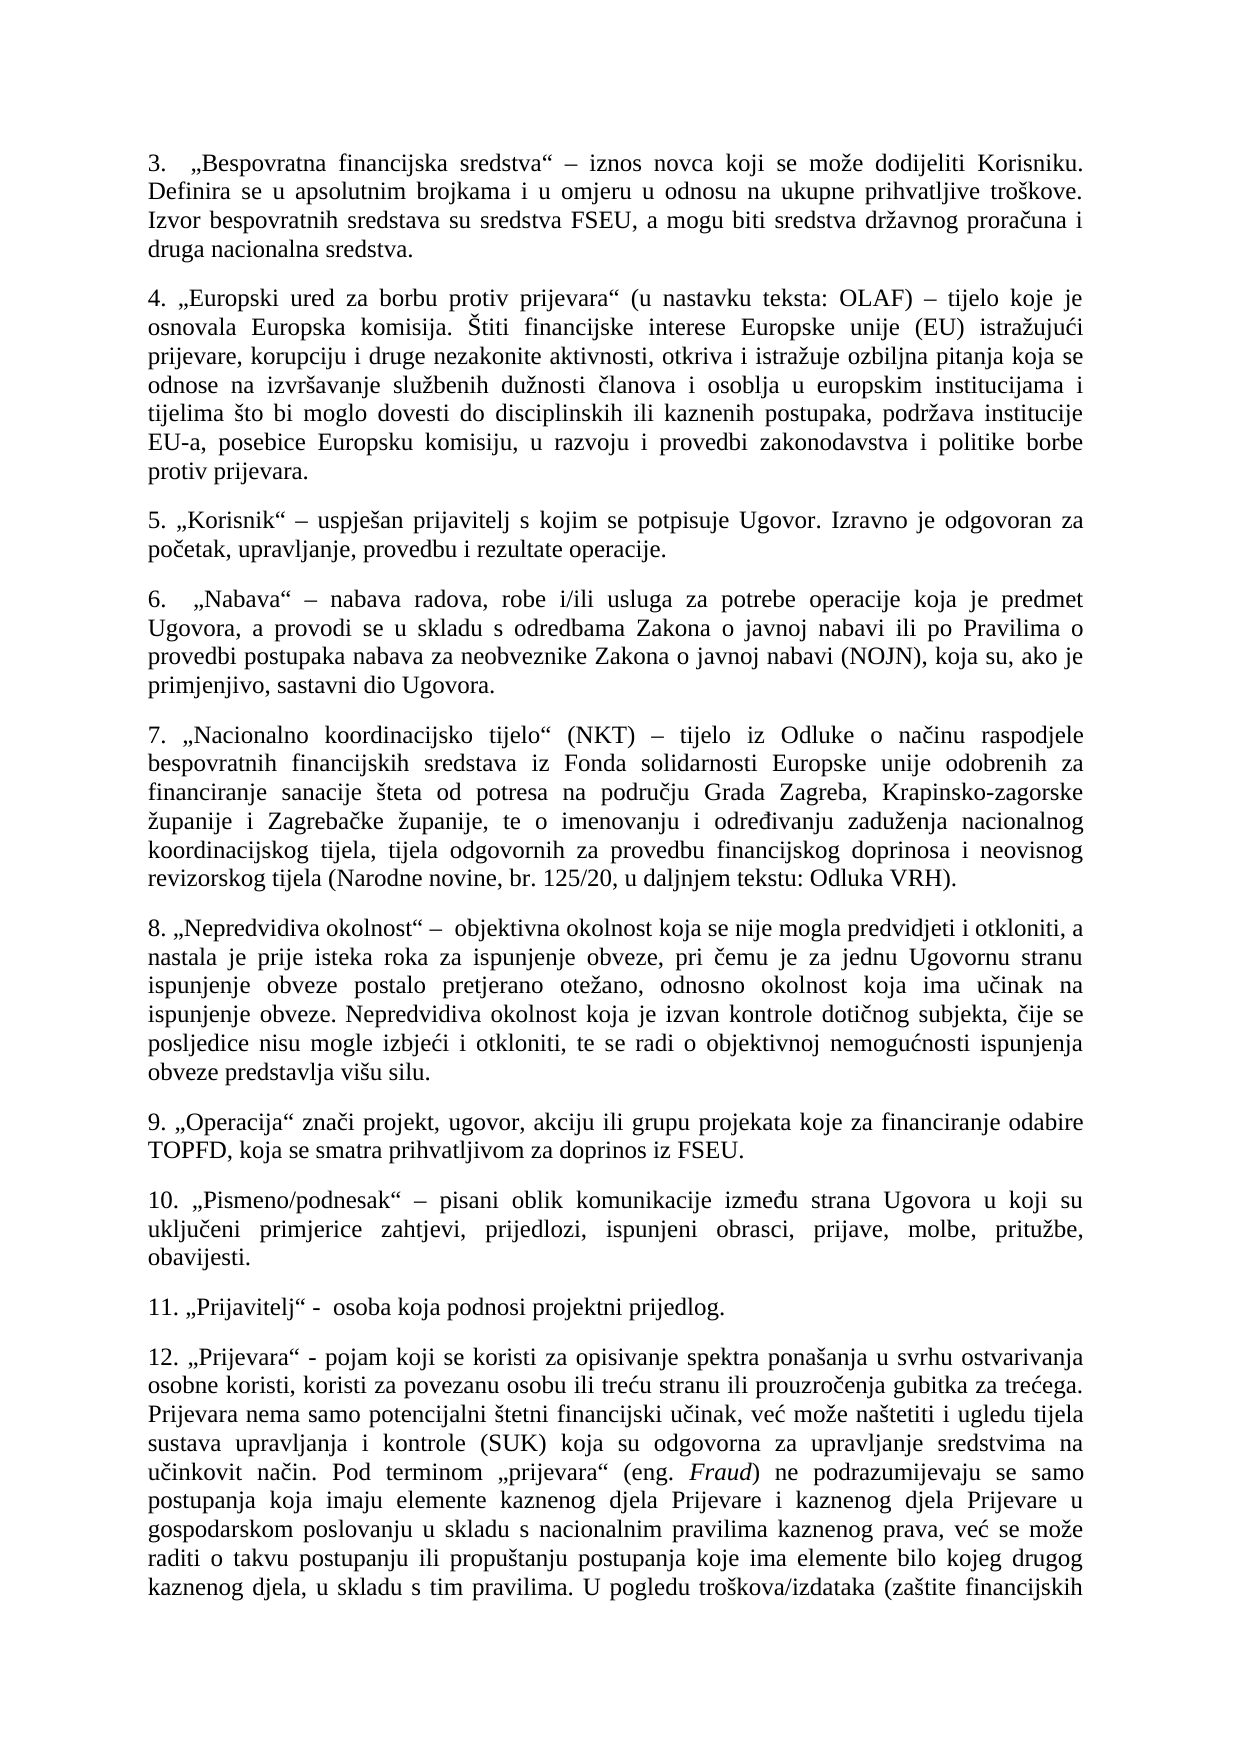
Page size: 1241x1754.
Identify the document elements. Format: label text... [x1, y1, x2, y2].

text 10. „Pismeno/podnesak“ – pisani oblik komunikacije između strana Ugovora u koji su uključeni primjerice zahtjevi, prijedlozi, ispunjeni obrasci, prijave, molbe, pritužbe, obavijesti. [148, 1185, 1084, 1271]
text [148, 1342, 1084, 1600]
text 5. „Korisnik“ – uspješan prijavitelj s kojim se potpisuje Ugovor. Izravno je odgovoran za početak, upravljanje, provedbu i rezultate operacije. [148, 506, 1084, 563]
text 8. „Nepredvidiva okolnost“ – objektivna okolnost koja se nije mogla predvidjeti i otkloniti, a nastala je prije isteka roka za ispunjenje obveze, pri čemu je za jednu Ugovornu stranu ispunjenje obveze postalo pretjerano otežano, odnosno okolnost koja ima učinak na ispunjenje obveze. Nepredvidiva okolnost koja je izvan kontrole dotičnog subjekta, čije se posljedice nisu mogle izbjeći i otkloniti, te se radi o objektivnoj nemogućnosti ispunjenja obveze predstavlja višu silu. [148, 913, 1084, 1086]
text 7. „Nacionalno koordinacijsko tijelo“ (NKT) – tijelo iz Odluke o načinu raspodjele bespovratnih financijskih sredstava iz Fonda solidarnosti Europske unije odobrenih za financiranje sanacije šteta od potresa na području Grada Zagreba, Krapinsko-zagorske županije i Zagrebačke županije, te o imenovanju i određivanju zaduženja nacionalnog koordinacijskog tijela, tijela odgovornih za provedbu financijskog doprinosa i neovisnog revizorskog tijela (Narodne novine, br. 125/20, u daljnjem tekstu: Odluka VRH). [148, 720, 1084, 892]
text 9. „Operacija“ znači projekt, ugovor, akciju ili grupu projekata koje za financiranje odabire TOPFD, koja se smatra prihvatljivom za doprinos iz FSEU. [148, 1107, 1084, 1164]
text 11. „Prijavitelj“ - osoba koja podnosi projektni prijedlog. [148, 1292, 1084, 1321]
text 6. „Nabava“ – nabava radova, robe i/ili usluga za potrebe operacije koja je predmet Ugovora, a provodi se u skladu s odredbama Zakona o javnoj nabavi ili po Pravilima o provedbi postupaka nabava za neobveznike Zakona o javnoj nabavi (NOJN), koja su, ako je primjenjivo, sastavni dio Ugovora. [148, 584, 1084, 699]
text 3. „Bespovratna financijska sredstva“ – iznos novca koji se može dodijeliti Korisniku. Definira se u apsolutnim brojkama i u omjeru u odnosu na ukupne prihvatljive troškove. Izvor bespovratnih sredstava su sredstva FSEU, a mogu biti sredstva državnog proračuna i druga nacionalna sredstva. [148, 148, 1084, 263]
text 4. „Europski ured za borbu protiv prijevara“ (u nastavku teksta: OLAF) – tijelo koje je osnovala Europska komisija. Štiti financijske interese Europske unije (EU) istražujući prijevare, korupciju i druge nezakonite aktivnosti, otkriva i istražuje ozbiljna pitanja koja se odnose na izvršavanje službenih dužnosti članova i osoblja u europskim institucijama i tijelima što bi moglo dovesti do disciplinskih ili kaznenih postupaka, podržava institucije EU-a, posebice Europsku komisiju, u razvoju i provedbi zakonodavstva i politike borbe protiv prijevara. [148, 283, 1084, 485]
